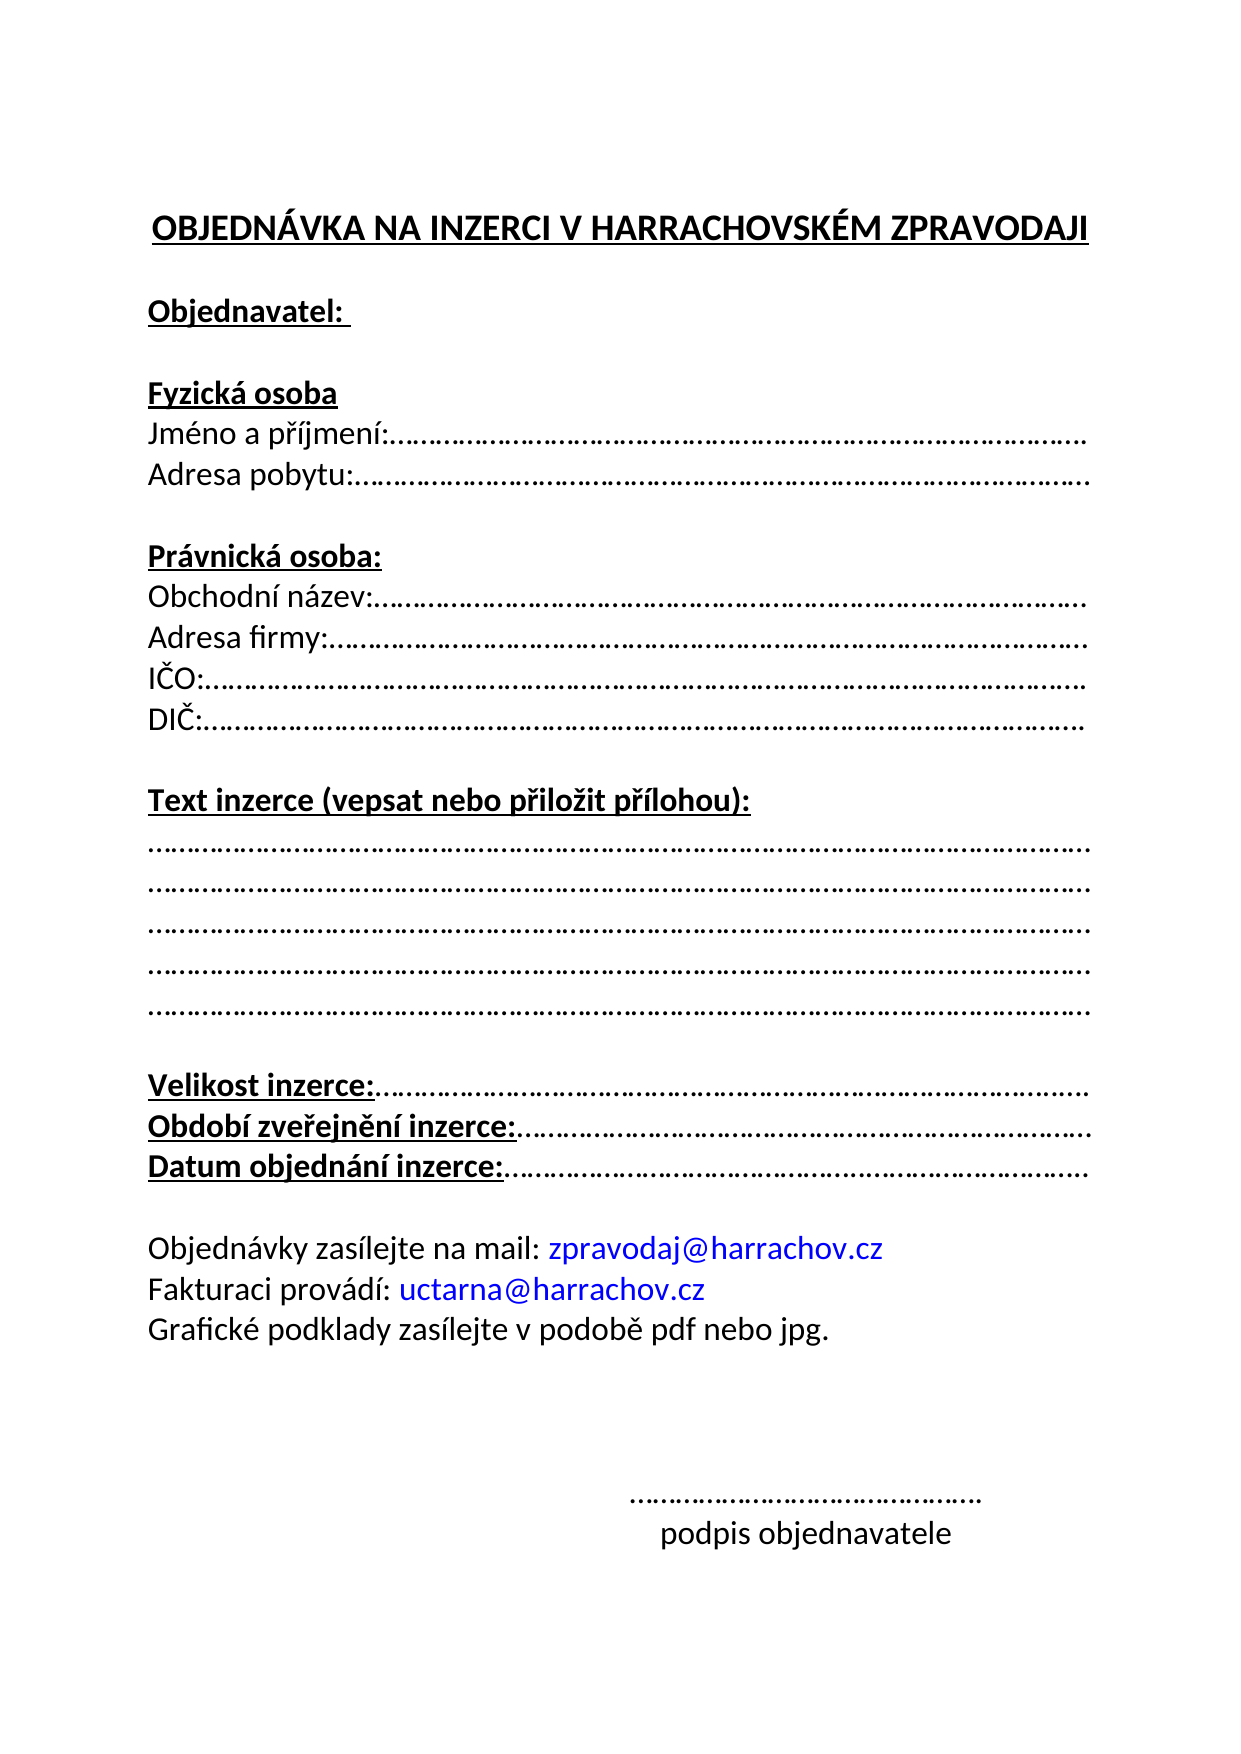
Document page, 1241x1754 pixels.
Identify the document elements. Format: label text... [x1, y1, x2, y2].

text DIČ:……………………………………………………………………………………………………. [148, 697, 1093, 738]
text Adresa pobytu:…………………………………………………………………………………… [148, 453, 1093, 494]
text Období zveřejnění inzerce:………………………………………………………………… [148, 1105, 1093, 1146]
text Velikost inzerce:……………………………………………………………………………..…. [148, 1064, 1093, 1105]
text Grafické podklady zasílejte v podobě pdf nebo jpg. [148, 1308, 1093, 1349]
text Text inzerce (vepsat nebo přiložit přílohou): [148, 779, 1093, 820]
text ………………………………………. [148, 1471, 1093, 1512]
text IČO:……………………………………………………………………………………………………. [148, 657, 1093, 697]
text Fyzická osoba [148, 372, 1093, 412]
text OBJEDNÁVKA NA INZERCI V HARRACHOVSKÉM ZPRAVODAJI [148, 204, 1093, 249]
text Objednávky zasílejte na mail: zpravodaj@harrachov.cz [148, 1227, 1093, 1268]
text Jméno a příjmení:………………………………………………………………………………. [148, 412, 1093, 453]
text ………………………………………………………………………………………………………………………………………………………………………………………………………………………………………………………………………………………………………………………………………………………………………………………………………………………………………………………………………………………………………………………………………………………………… [148, 820, 1093, 1023]
text podpis objednavatele [148, 1512, 1093, 1553]
text Objednavatel: [148, 290, 1093, 331]
text Právnická osoba: [148, 534, 1093, 575]
text Fakturaci provádí: uctarna@harrachov.cz [148, 1268, 1093, 1308]
text Obchodní název:………………………………………………………………………………… [148, 575, 1093, 616]
text Adresa firmy:……………………………………………………………………………………… [148, 616, 1093, 657]
text Datum objednání inzerce:………………………………………..……………………….. [148, 1146, 1093, 1186]
